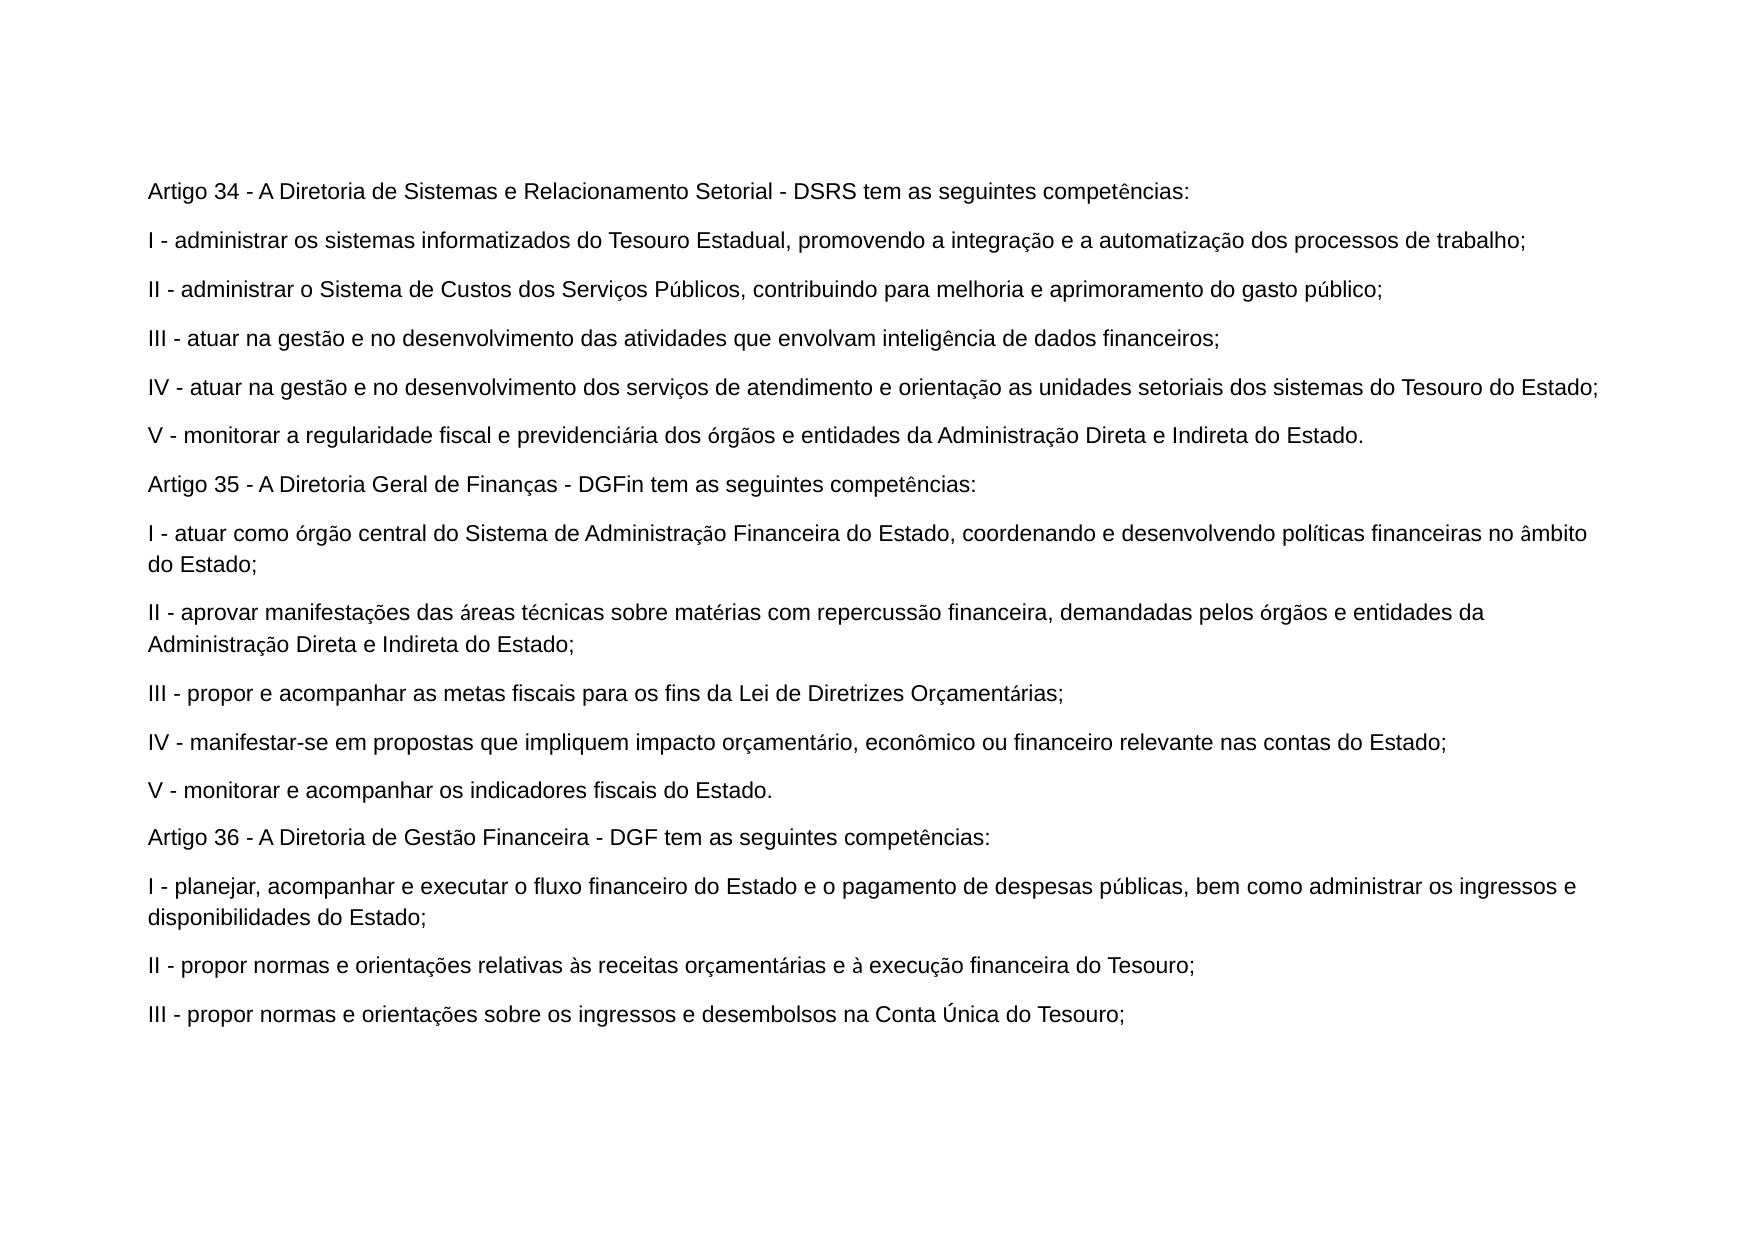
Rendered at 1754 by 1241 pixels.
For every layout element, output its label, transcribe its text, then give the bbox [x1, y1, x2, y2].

text V - monitorar e acompanhar os indicadores fiscais do Estado. [148, 777, 1606, 803]
text IV - manifestar-se em propostas que impliquem impacto orçamentário, econômico ou financeiro relevante nas contas do Estado; [148, 728, 1606, 756]
text IV - atuar na gestão e no desenvolvimento dos serviços de atendimento e orientação as unidades setoriais dos sistemas do Tesouro do Estado; [148, 373, 1606, 401]
text III - propor normas e orientações sobre os ingressos e desembolsos na Conta Única do Tesouro; [148, 1000, 1606, 1028]
text Artigo 36 - A Diretoria de Gestão Financeira - DGF tem as seguintes competências: [148, 823, 1606, 852]
text V - monitorar a regularidade fiscal e previdenciária dos órgãos e entidades da Administração Direta e Indireta do Estado. [148, 421, 1606, 449]
text II - propor normas e orientações relativas às receitas orçamentárias e à execução financeira do Tesouro; [148, 951, 1606, 979]
text III - propor e acompanhar as metas fiscais para os fins da Lei de Diretrizes Orçamentárias; [148, 679, 1606, 707]
text I - atuar como órgão central do Sistema de Administração Financeira do Estado, coordenando e desenvolvendo políticas financeiras no âmbito do Estado; [148, 519, 1606, 577]
text II - administrar o Sistema de Custos dos Serviços Públicos, contribuindo para melhoria e aprimoramento do gasto público; [148, 275, 1606, 303]
text Artigo 34 - A Diretoria de Sistemas e Relacionamento Setorial - DSRS tem as seguintes competências: [148, 177, 1606, 205]
text II - aprovar manifestações das áreas técnicas sobre matérias com repercussão financeira, demandadas pelos órgãos e entidades da Administração Direta e Indireta do Estado; [148, 598, 1606, 658]
text I - administrar os sistemas informatizados do Tesouro Estadual, promovendo a integração e a automatização dos processos de trabalho; [148, 226, 1606, 254]
text Artigo 35 - A Diretoria Geral de Finanças - DGFin tem as seguintes competências: [148, 470, 1606, 498]
text I - planejar, acompanhar e executar o fluxo financeiro do Estado e o pagamento de despesas públicas, bem como administrar os ingressos e disponibilidades do Estado; [148, 872, 1606, 931]
text III - atuar na gestão e no desenvolvimento das atividades que envolvam inteligência de dados financeiros; [148, 324, 1606, 352]
